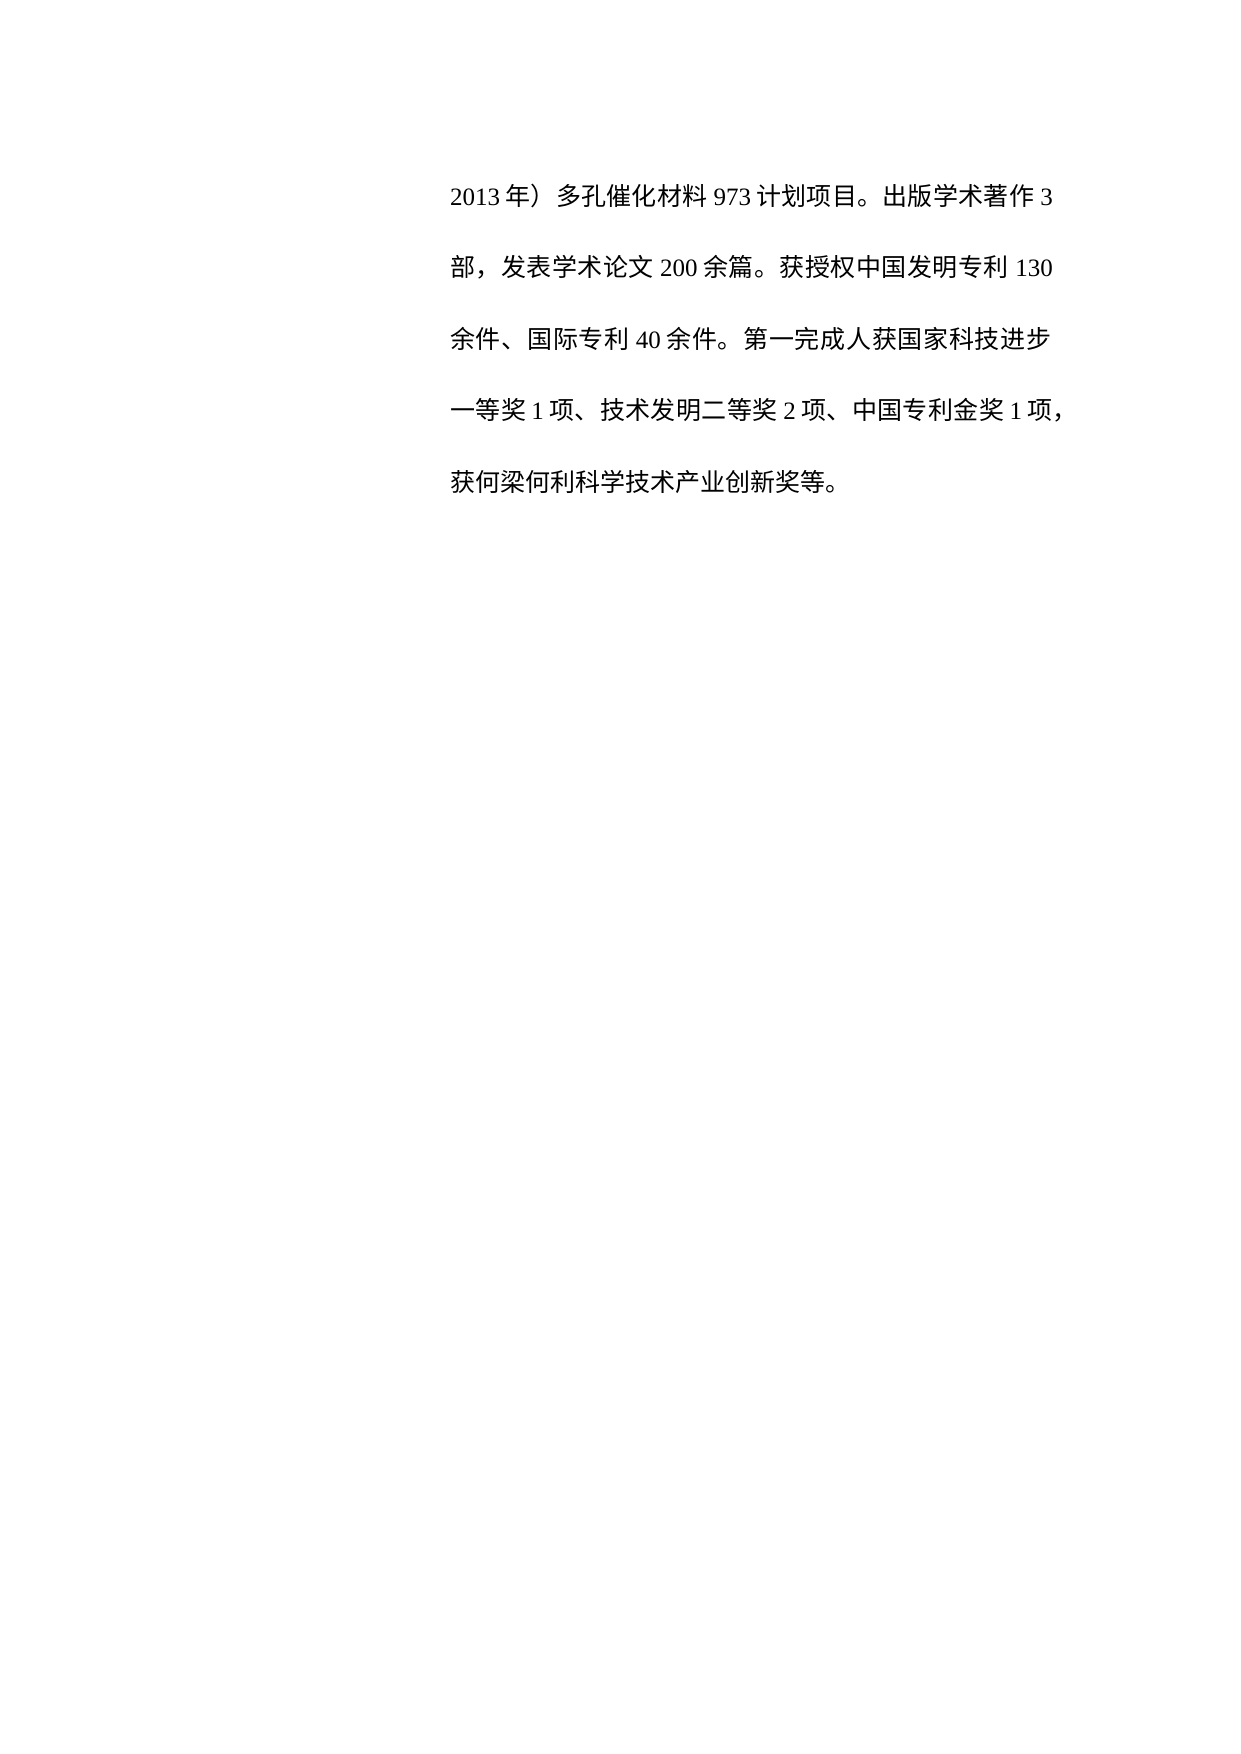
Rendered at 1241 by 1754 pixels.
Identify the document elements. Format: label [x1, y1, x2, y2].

subtitle [450, 162, 1053, 513]
